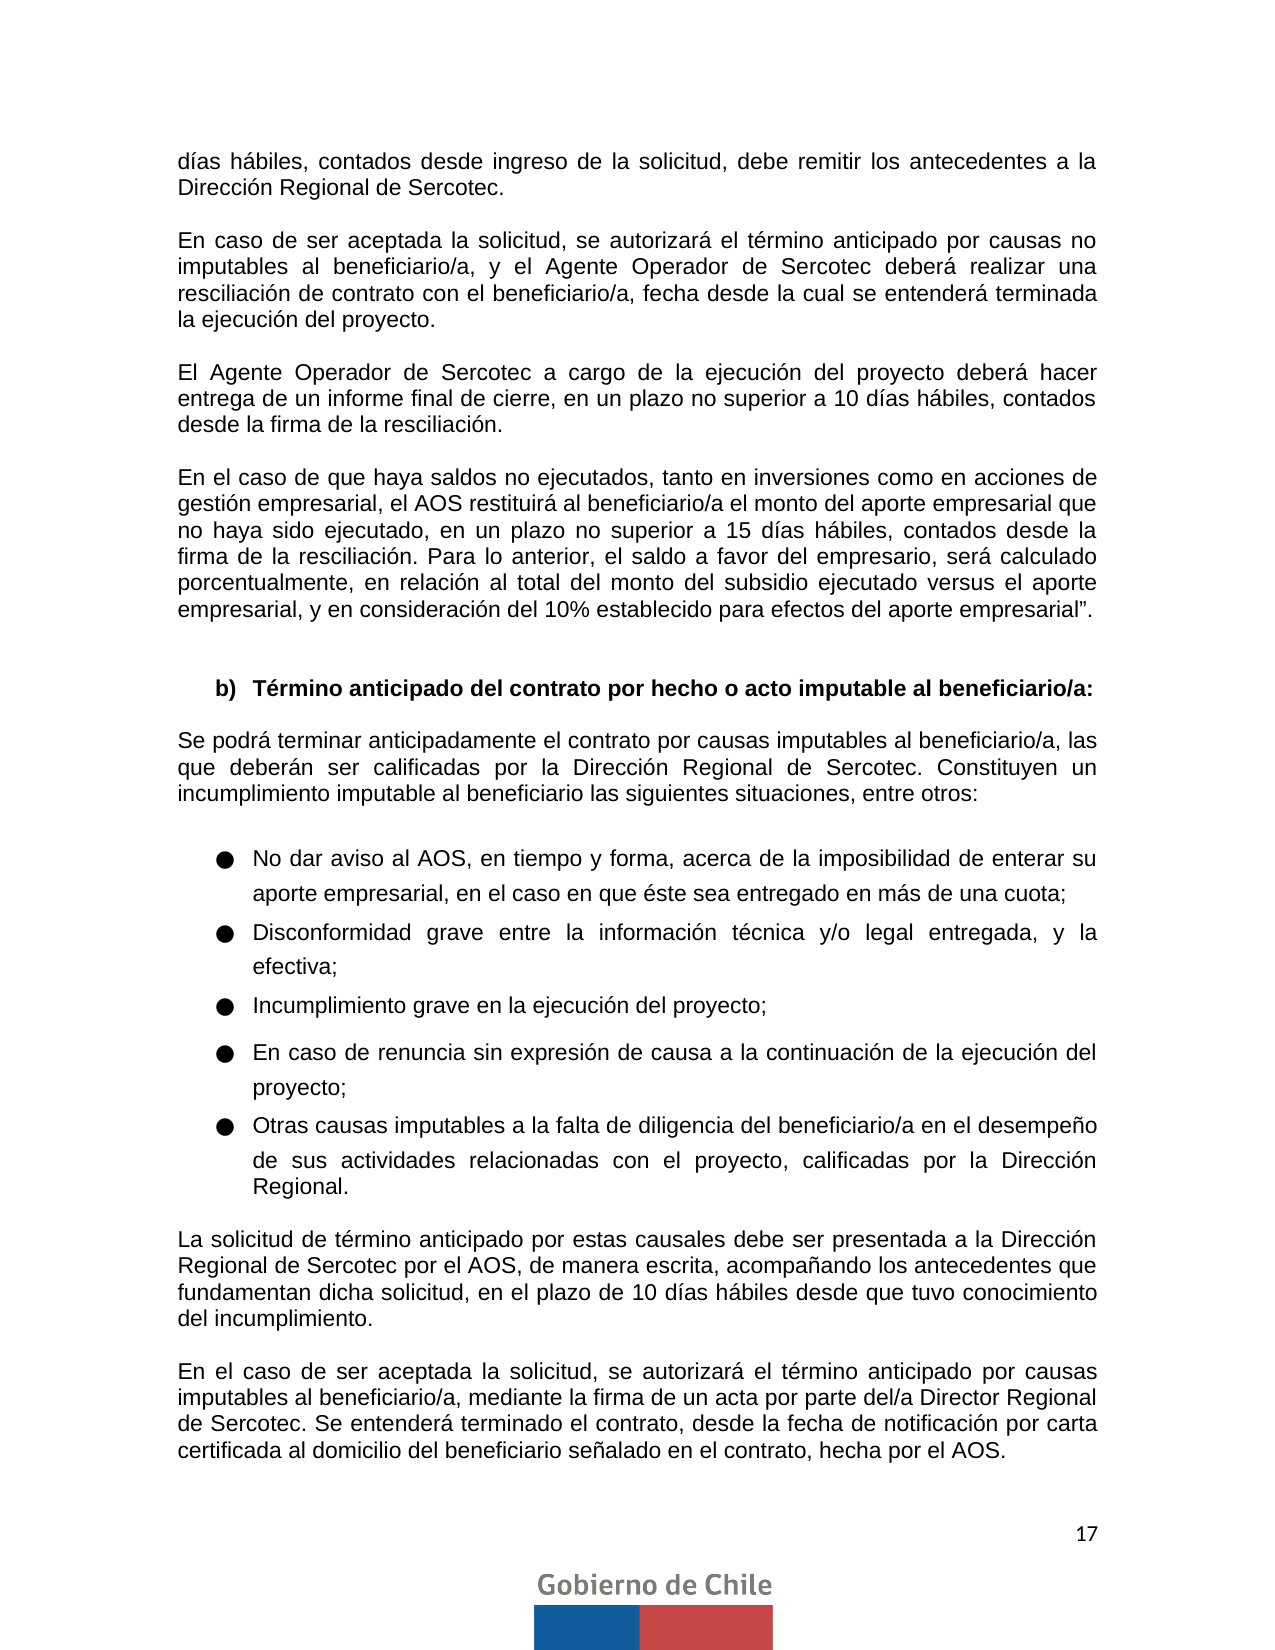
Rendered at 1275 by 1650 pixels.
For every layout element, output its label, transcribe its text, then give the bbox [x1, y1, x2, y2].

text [177, 148, 1098, 200]
list Otras causas imputables a la falta de diligencia del beneficiario/a en el desempeño de sus actividades relacionadas con el proyecto, calificadas por la Dirección Regional. [215, 1100, 1098, 1199]
text Se podrá terminar anticipadamente el contrato por causas imputables al beneficiario/a, las que deberán ser calificadas por la Dirección Regional de Sercotec. Constituyen un incumplimiento imputable al beneficiario las siguientes situaciones, entre otros: [177, 727, 1098, 807]
list Disconformidad grave entre la información técnica y/o legal entregada, y la efectiva; [215, 906, 1098, 979]
text El Agente Operador de Sercotec a cargo de la ejecución del proyecto deberá hacer entrega de un informe final de cierre, en un plazo no superior a 10 días hábiles, contados desde la firma de la resciliación. [177, 358, 1098, 438]
picture [532, 1560, 774, 1650]
list Término anticipado del contrato por hecho o acto imputable al beneficiario/a: [215, 675, 1098, 701]
text En el caso de ser aceptada la solicitud, se autorizará el término anticipado por causas imputables al beneficiario/a, mediante la firma de un acta por parte del/a Director Regional de Sercotec. Se entenderá terminado el contrato, desde la fecha de notificación por carta certificada al domicilio del beneficiario señalado en el contrato, hecha por el AOS. [177, 1358, 1098, 1463]
text La solicitud de término anticipado por estas causales debe ser presentada a la Dirección Regional de Sercotec por el AOS, de manera escrita, acompañando los antecedentes que fundamentan dicha solicitud, en el plazo de 10 días hábiles desde que tuvo conocimiento del incumplimiento. [177, 1226, 1098, 1331]
text En caso de ser aceptada la solicitud, se autorizará el término anticipado por causas no imputables al beneficiario/a, y el Agente Operador de Sercotec deberá realizar una resciliación de contrato con el beneficiario/a, fecha desde la cual se entenderá terminada la ejecución del proyecto. [177, 227, 1098, 332]
list En caso de renuncia sin expresión de causa a la continuación de la ejecución del proyecto; [215, 1027, 1098, 1100]
list No dar aviso al AOS, en tiempo y forma, acerca de la imposibilidad de enterar su aporte empresarial, en el caso en que éste sea entregado en más de una cuota; [215, 833, 1098, 906]
list Incumplimiento grave en la ejecución del proyecto; [215, 979, 1098, 1027]
text En el caso de que haya saldos no ejecutados, tanto en inversiones como en acciones de gestión empresarial, el AOS restituirá al beneficiario/a el monto del aporte empresarial que no haya sido ejecutado, en un plazo no superior a 15 días hábiles, contados desde la firma de la resciliación. Para lo anterior, el saldo a favor del empresario, será calculado porcentualmente, en relación al total del monto del subsidio ejecutado versus el aporte empresarial, y en consideración del 10% establecido para efectos del aporte empresarial”. [177, 464, 1098, 622]
